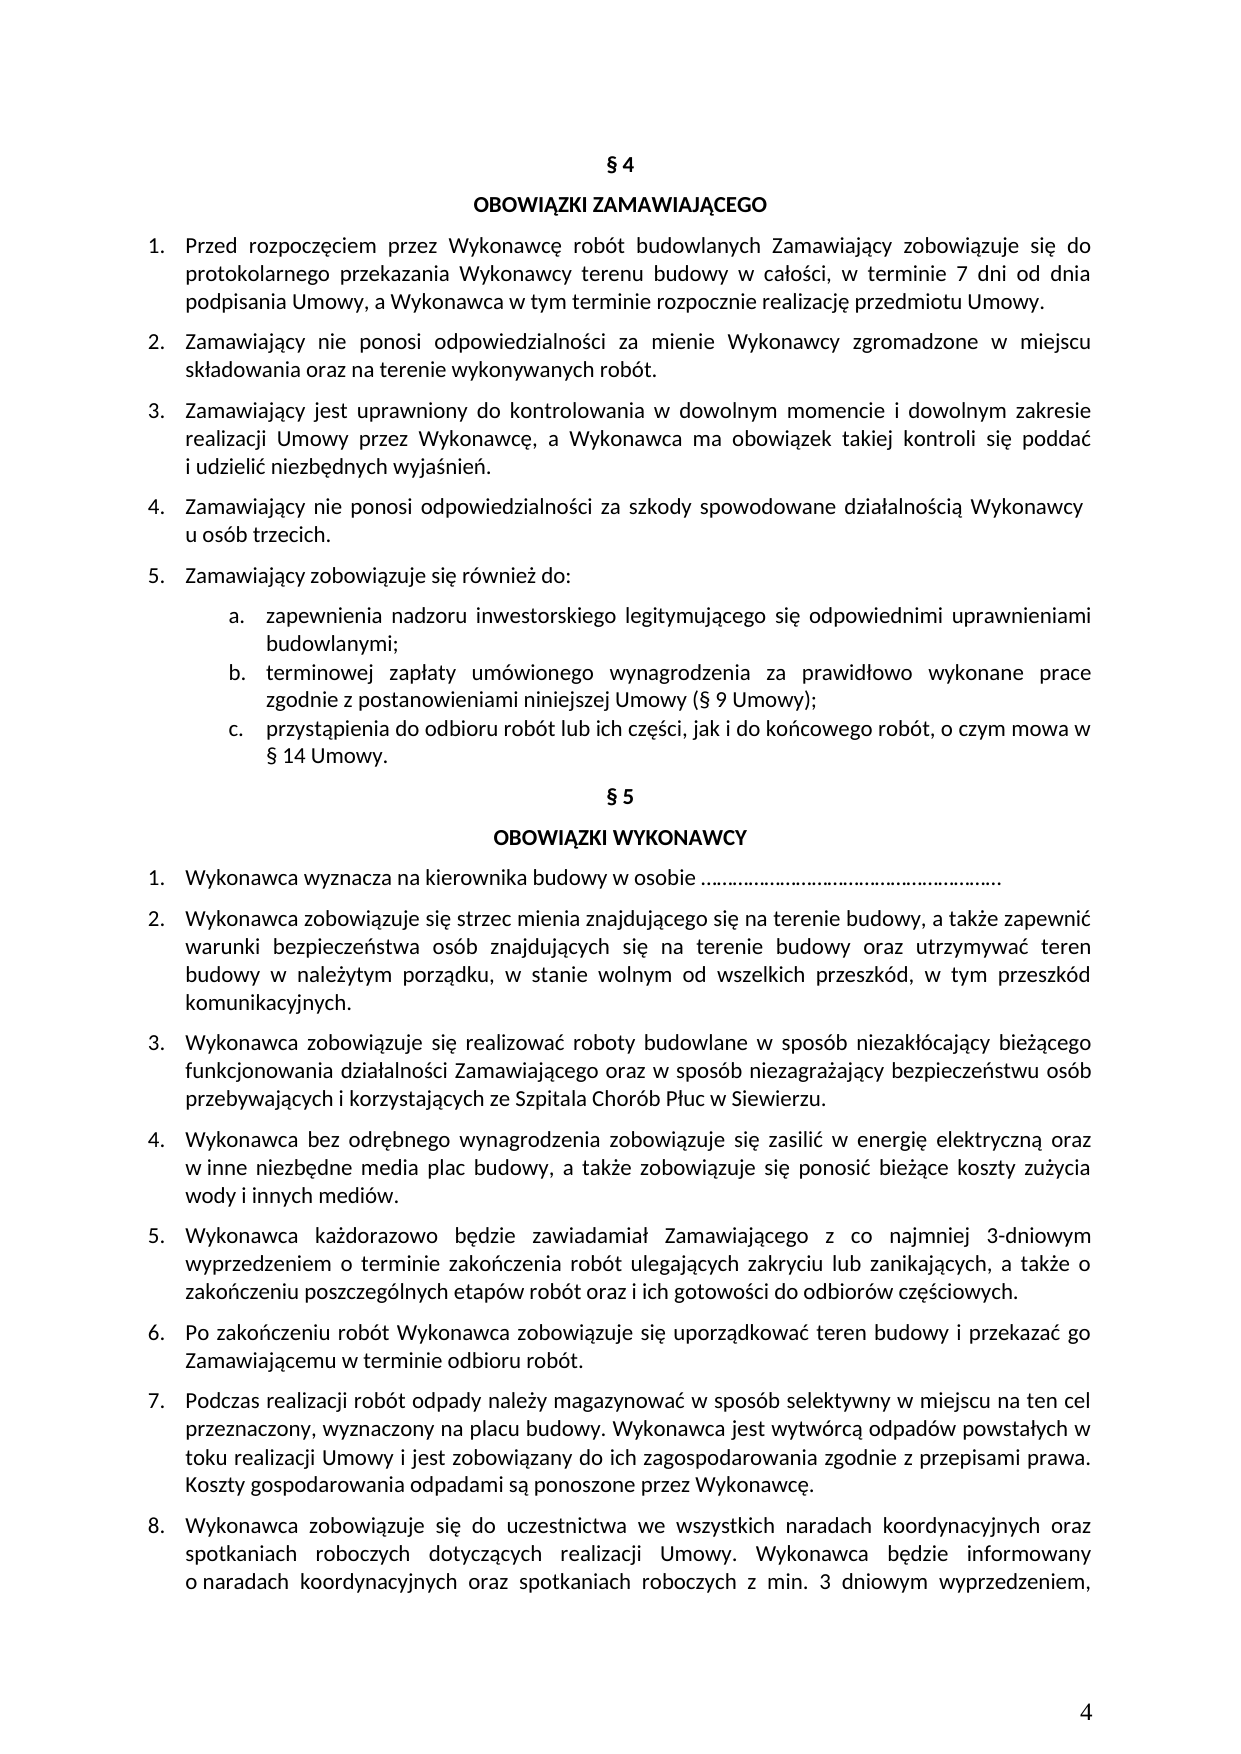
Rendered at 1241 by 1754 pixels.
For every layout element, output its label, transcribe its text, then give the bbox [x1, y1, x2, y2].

list przystąpienia do odbioru robót lub ich części, jak i do końcowego robót, o czym mowa w § 14 Umowy. [228, 714, 1093, 770]
list zapewnienia nadzoru inwestorskiego legitymującego się odpowiednimi uprawnieniami budowlanymi; [228, 602, 1093, 658]
list Zamawiający jest uprawniony do kontrolowania w dowolnym momencie i dowolnym zakresie realizacji Umowy przez Wykonawcę, a Wykonawca ma obowiązek takiej kontroli się poddać i udzielić niezbędnych wyjaśnień. [148, 396, 1093, 480]
list terminowej zapłaty umówionego wynagrodzenia za prawidłowo wykonane prace zgodnie z postanowieniami niniejszej Umowy (§ 9 Umowy); [228, 658, 1093, 714]
text § 5 [148, 782, 1093, 810]
list Zamawiający zobowiązuje się również do: [148, 561, 1093, 589]
list Przed rozpoczęciem przez Wykonawcę robót budowlanych Zamawiający zobowiązuje się do protokolarnego przekazania Wykonawcy terenu budowy w całości, w terminie 7 dni od dnia podpisania Umowy, a Wykonawca w tym terminie rozpocznie realizację przedmiotu Umowy. [148, 231, 1093, 315]
list Zamawiający nie ponosi odpowiedzialności za szkody spowodowane działalnością Wykonawcy u osób trzecich. [148, 492, 1093, 548]
text OBOWIĄZKI ZAMAWIAJĄCEGO [148, 190, 1093, 218]
list Zamawiający nie ponosi odpowiedzialności za mienie Wykonawcy zgromadzone w miejscu składowania oraz na terenie wykonywanych robót. [148, 327, 1093, 383]
list Wykonawca wyznacza na kierownika budowy w osobie ………………………………………………… [148, 863, 1093, 891]
text OBOWIĄZKI WYKONAWCY [148, 823, 1093, 851]
list Wykonawca zobowiązuje się strzec mienia znajdującego się na terenie budowy, a także zapewnić warunki bezpieczeństwa osób znajdujących się na terenie budowy oraz utrzymywać teren budowy w należytym porządku, w stanie wolnym od wszelkich przeszkód, w tym przeszkód komunikacyjnych. [148, 904, 1093, 1016]
list Podczas realizacji robót odpady należy magazynować w sposób selektywny w miejscu na ten cel przeznaczony, wyznaczony na placu budowy. Wykonawca jest wytwórcą odpadów powstałych w toku realizacji Umowy i jest zobowiązany do ich zagospodarowania zgodnie z przepisami prawa. Koszty gospodarowania odpadami są ponoszone przez Wykonawcę. [148, 1387, 1093, 1499]
text § 4 [148, 150, 1093, 178]
list Wykonawca bez odrębnego wynagrodzenia zobowiązuje się zasilić w energię elektryczną oraz w inne niezbędne media plac budowy, a także zobowiązuje się ponosić bieżące koszty zużycia wody i innych mediów. [148, 1125, 1093, 1209]
list Po zakończeniu robót Wykonawca zobowiązuje się uporządkować teren budowy i przekazać go Zamawiającemu w terminie odbioru robót. [148, 1318, 1093, 1374]
list Wykonawca każdorazowo będzie zawiadamiał Zamawiającego z co najmniej 3-dniowym wyprzedzeniem o terminie zakończenia robót ulegających zakryciu lub zanikających, a także o zakończeniu poszczególnych etapów robót oraz i ich gotowości do odbiorów częściowych. [148, 1221, 1093, 1306]
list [148, 1511, 1093, 1595]
list Wykonawca zobowiązuje się realizować roboty budowlane w sposób niezakłócający bieżącego funkcjonowania działalności Zamawiającego oraz w sposób niezagrażający bezpieczeństwu osób przebywających i korzystających ze Szpitala Chorób Płuc w Siewierzu. [148, 1028, 1093, 1112]
